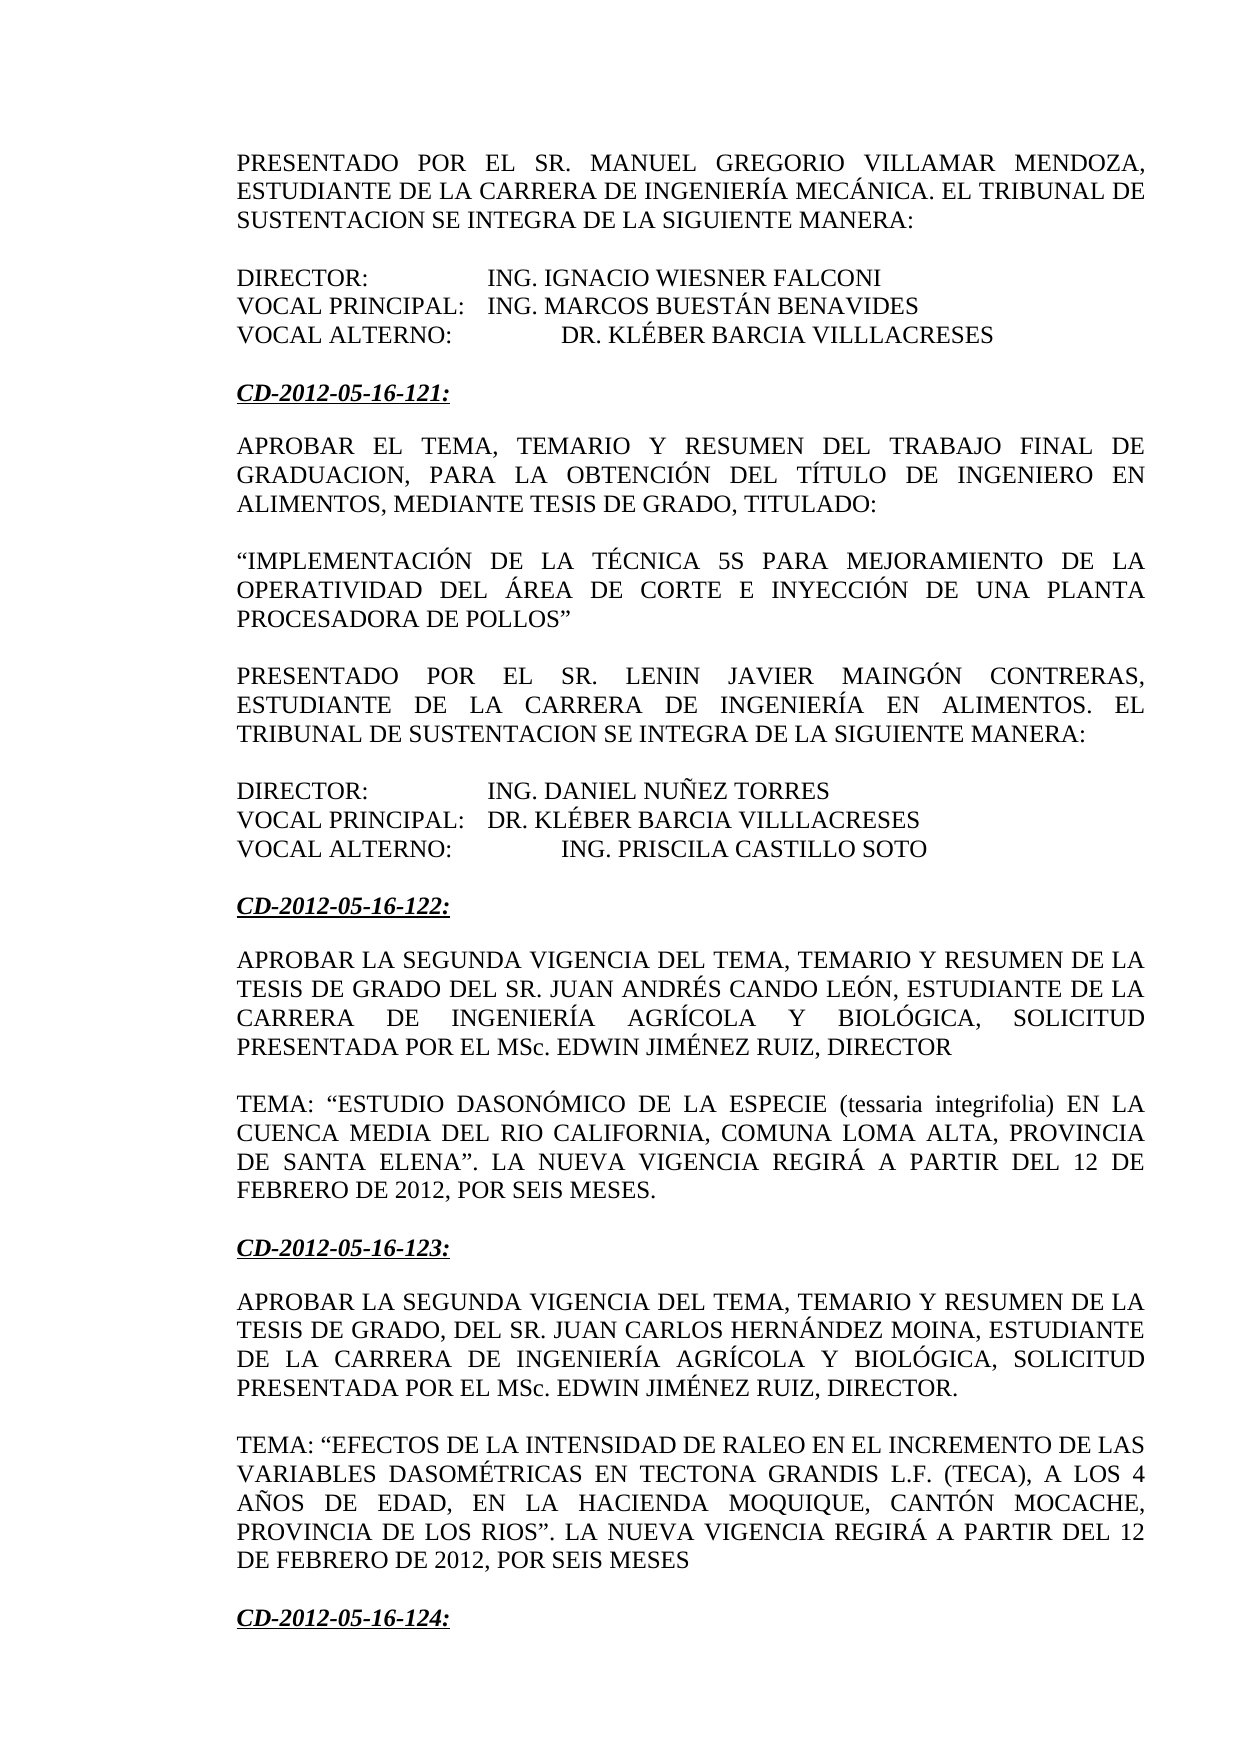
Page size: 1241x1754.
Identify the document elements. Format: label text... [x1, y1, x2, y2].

text TEMA: “ESTUDIO DASONÓMICO DE LA ESPECIE (tessaria integrifolia) EN LA CUENCA MEDIA DEL RIO CALIFORNIA, COMUNA LOMA ALTA, PROVINCIA DE SANTA ELENA”. LA NUEVA VIGENCIA REGIRÁ A PARTIR DEL 12 DE FEBRERO DE 2012, POR SEIS MESES. [236, 1089, 1146, 1204]
text DIRECTOR: ING. IGNACIO WIESNER FALCONI [236, 263, 1146, 291]
text CD-2012-05-16-121: [236, 378, 1107, 406]
text APROBAR EL TEMA, TEMARIO Y RESUMEN DEL TRABAJO FINAL DE GRADUACION, PARA LA OBTENCIÓN DEL TÍTULO DE INGENIERO EN ALIMENTOS, MEDIANTE TESIS DE GRADO, TITULADO: [236, 431, 1146, 518]
text VOCAL ALTERNO: DR. KLÉBER BARCIA VILLLACRESES [236, 320, 1146, 349]
text PRESENTADO POR EL SR. MANUEL GREGORIO VILLAMAR MENDOZA, ESTUDIANTE DE LA CARRERA DE INGENIERÍA MECÁNICA. EL TRIBUNAL DE SUSTENTACION SE INTEGRA DE LA SIGUIENTE MANERA: [236, 148, 1146, 234]
text APROBAR LA SEGUNDA VIGENCIA DEL TEMA, TEMARIO Y RESUMEN DE LA TESIS DE GRADO DEL SR. JUAN ANDRÉS CANDO LEÓN, ESTUDIANTE DE LA CARRERA DE INGENIERÍA AGRÍCOLA Y BIOLÓGICA, SOLICITUD PRESENTADA POR EL MSc. EDWIN JIMÉNEZ RUIZ, DIRECTOR [236, 945, 1146, 1060]
text APROBAR LA SEGUNDA VIGENCIA DEL TEMA, TEMARIO Y RESUMEN DE LA TESIS DE GRADO, DEL SR. JUAN CARLOS HERNÁNDEZ MOINA, ESTUDIANTE DE LA CARRERA DE INGENIERÍA AGRÍCOLA Y BIOLÓGICA, SOLICITUD PRESENTADA POR EL MSc. EDWIN JIMÉNEZ RUIZ, DIRECTOR. [236, 1287, 1146, 1402]
text CD-2012-05-16-123: [236, 1233, 1107, 1262]
text CD-2012-05-16-124: [236, 1603, 1107, 1632]
text CD-2012-05-16-122: [236, 891, 1107, 920]
text VOCAL ALTERNO: ING. PRISCILA CASTILLO SOTO [236, 834, 1146, 863]
text PRESENTADO POR EL SR. LENIN JAVIER MAINGÓN CONTRERAS, ESTUDIANTE DE LA CARRERA DE INGENIERÍA EN ALIMENTOS. EL TRIBUNAL DE SUSTENTACION SE INTEGRA DE LA SIGUIENTE MANERA: [236, 661, 1146, 748]
text VOCAL PRINCIPAL: ING. MARCOS BUESTÁN BENAVIDES [236, 291, 1146, 320]
text VOCAL PRINCIPAL: DR. KLÉBER BARCIA VILLLACRESES [236, 805, 1146, 834]
text “IMPLEMENTACIÓN DE LA TÉCNICA 5S PARA MEJORAMIENTO DE LA OPERATIVIDAD DEL ÁREA DE CORTE E INYECCIÓN DE UNA PLANTA PROCESADORA DE POLLOS” [236, 546, 1146, 633]
text DIRECTOR: ING. DANIEL NUÑEZ TORRES [236, 776, 1146, 805]
text TEMA: “EFECTOS DE LA INTENSIDAD DE RALEO EN EL INCREMENTO DE LAS VARIABLES DASOMÉTRICAS EN TECTONA GRANDIS L.F. (TECA), A LOS 4 AÑOS DE EDAD, EN LA HACIENDA MOQUIQUE, CANTÓN MOCACHE, PROVINCIA DE LOS RIOS”. LA NUEVA VIGENCIA REGIRÁ A PARTIR DEL 12 DE FEBRERO DE 2012, POR SEIS MESES [236, 1430, 1146, 1574]
